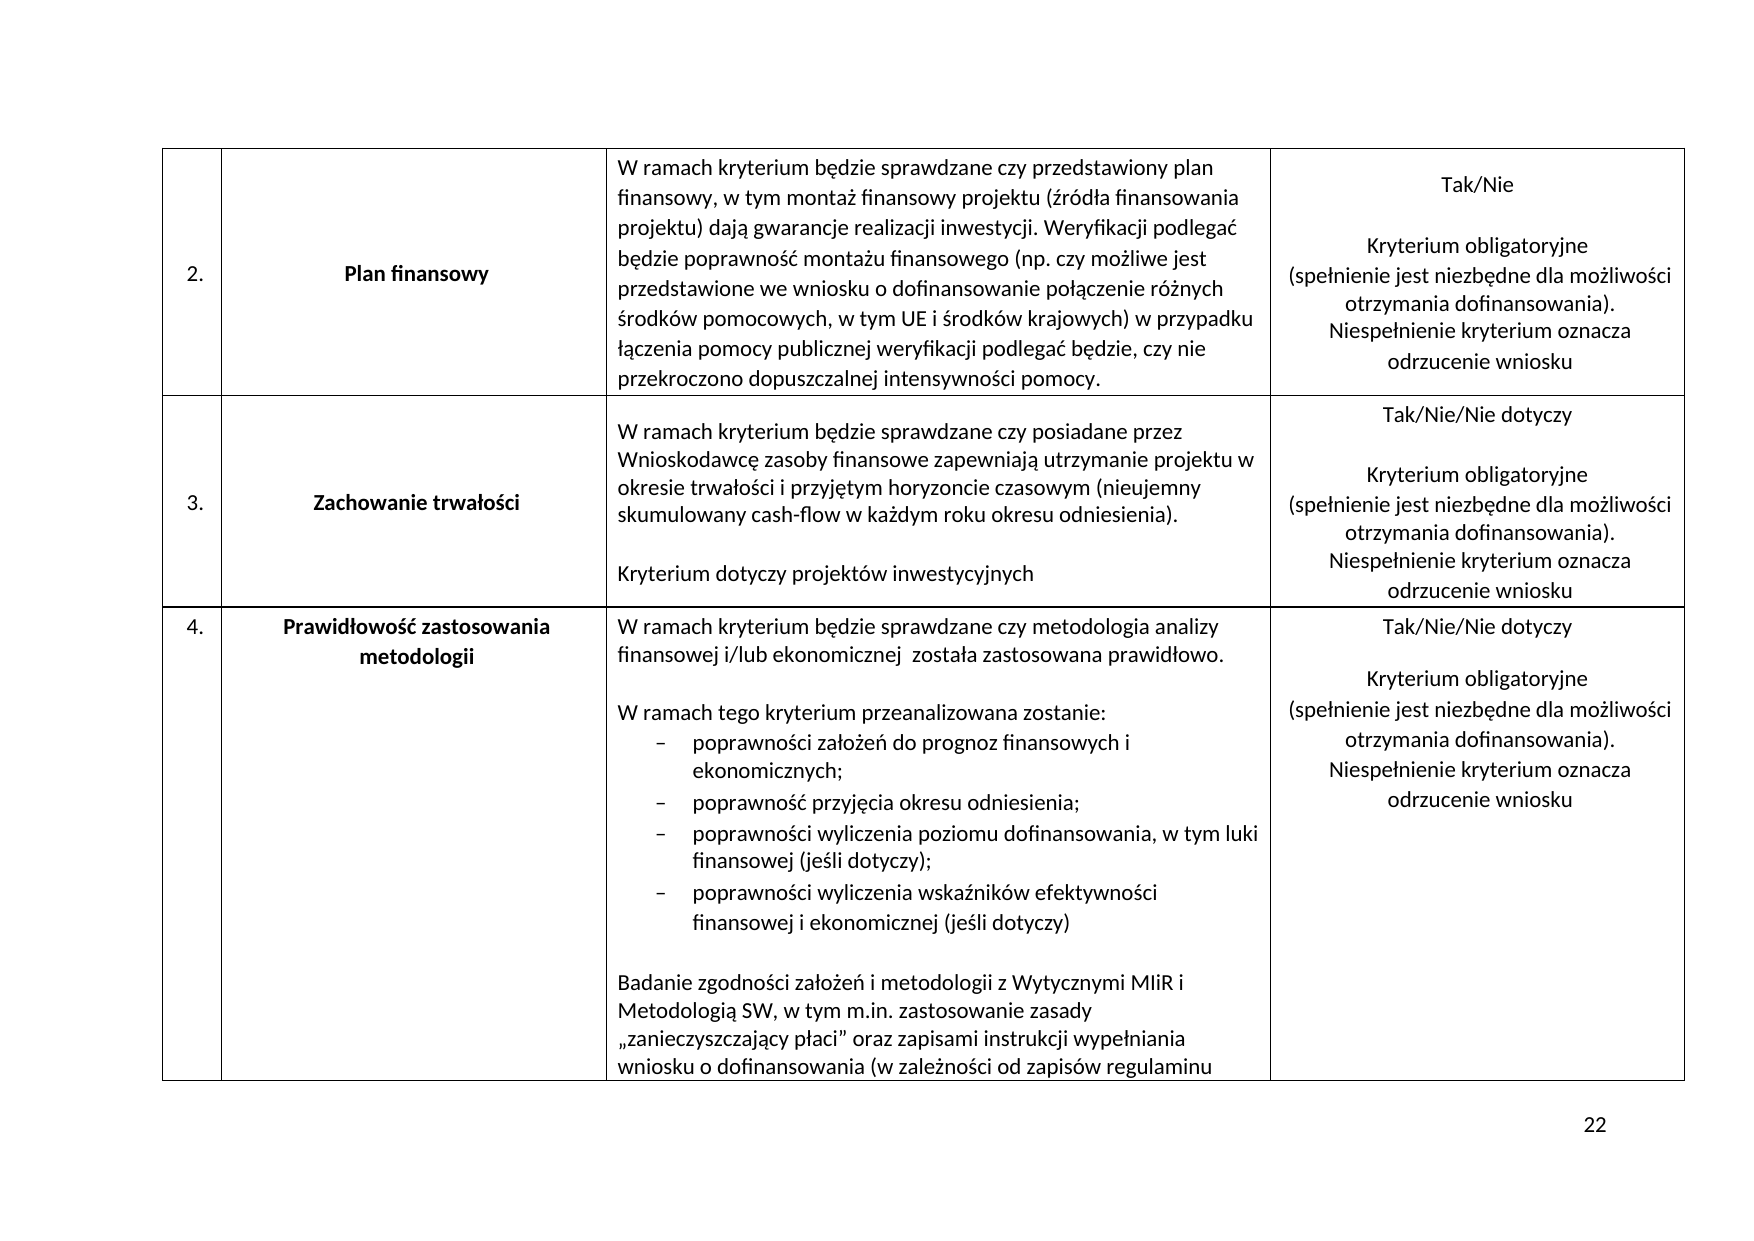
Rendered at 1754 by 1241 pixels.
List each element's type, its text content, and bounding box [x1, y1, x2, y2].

table_cell Plan finansowy [222, 149, 606, 394]
table_cell 3. [163, 396, 221, 606]
table_cell W ramach kryterium będzie sprawdzane czy posiadane przez Wnioskodawcę zasoby finansowe zapewniają utrzymanie projektu w okresie trwałości i przyjętym horyzoncie czasowym (nieujemny skumulowany cash-flow w każdym roku okresu odniesienia). Kryterium dotyczy projektów inwestycyjnych [607, 396, 1270, 606]
table_cell W ramach kryterium będzie sprawdzane czy przedstawiony plan finansowy, w tym montaż finansowy projektu (źródła finansowania projektu) dają gwarancje realizacji inwestycji. Weryfikacji podlegać będzie poprawność montażu finansowego (np. czy możliwe jest przedstawione we wniosku o dofinansowanie połączenie różnych środków pomocowych, w tym UE i środków krajowych) w przypadku łączenia pomocy publicznej weryfikacji podlegać będzie, czy nie przekroczono dopuszczalnej intensywności pomocy. [607, 149, 1270, 394]
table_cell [1271, 608, 1684, 1080]
table_cell 4. [163, 608, 221, 1080]
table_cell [222, 608, 606, 1080]
table_cell Tak/Nie Kryterium obligatoryjne (spełnienie jest niezbędne dla możliwości otrzymania dofinansowania). Niespełnienie kryterium oznacza odrzucenie wniosku [1271, 149, 1684, 394]
table_cell 2. [163, 149, 221, 394]
table_cell Zachowanie trwałości [222, 396, 606, 606]
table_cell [607, 608, 1270, 1080]
